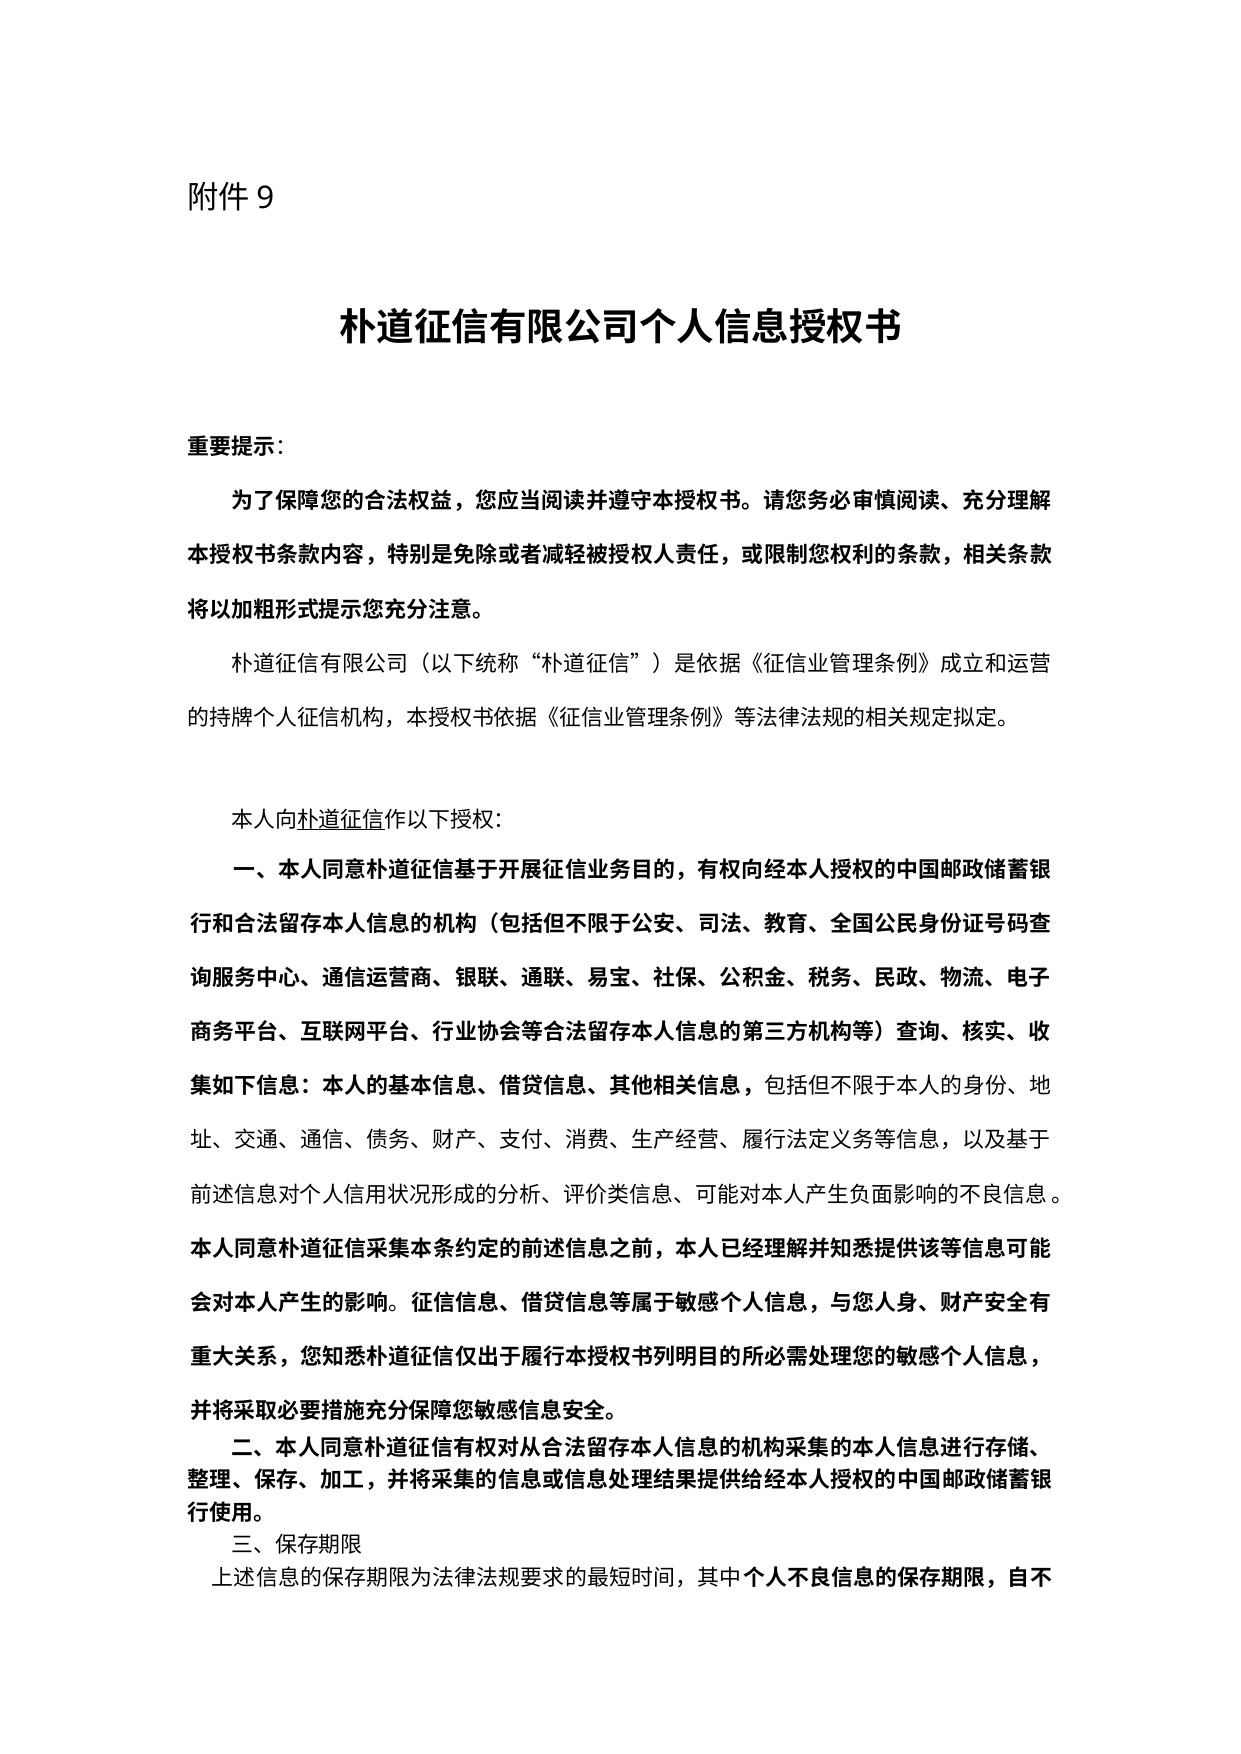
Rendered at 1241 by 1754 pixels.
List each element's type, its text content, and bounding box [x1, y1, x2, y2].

text 二、本人同意朴道征信有权对从合法留存本人信息的机构采集的本人信息进行存储、整理、保存、加工，并将采集的信息或信息处理结果提供给经本人授权的中国邮政储蓄银行使用。 [187, 1429, 1053, 1527]
text 三、保存期限 [187, 1527, 1053, 1559]
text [187, 1559, 1053, 1592]
text 朴道征信有限公司个人信息授权书 [187, 292, 1053, 357]
text 附件9 [187, 162, 1053, 227]
text 一、本人同意朴道征信基于开展征信业务目的，有权向经本人授权的中国邮政储蓄银行和合法留存本人信息的机构（包括但不限于公安、司法、教育、全国公民身份证号码查询服务中心、通信运营商、银联、通联、易宝、社保、公积金、税务、民政、物流、电子商务平台、互联网平台、行业协会等合法留存本人信息的第三方机构等）查询、核实、收集如下信息：本人的基本信息、借贷信息、其他相关信息，包括但不限于本人的身份、地址、交通、通信、债务、财产、支付、消费、生产经营、履行法定义务等信息，以及基于前述信息对个人信用状况形成的分析、评价类信息、可能对本人产生负面影响的不良信息。本人同意朴道征信采集本条约定的前述信息之前，本人已经理解并知悉提供该等信息可能会对本人产生的影响。征信信息、借贷信息等属于敏感个人信息，与您人身、财产安全有重大关系，您知悉朴道征信仅出于履行本授权书列明目的所必需处理您的敏感个人信息，并将采取必要措施充分保障您敏感信息安全。 [190, 834, 1051, 1429]
text 重要提示： [187, 411, 1053, 465]
text 为了保障您的合法权益，您应当阅读并遵守本授权书。请您务必审慎阅读、充分理解本授权书条款内容，特别是免除或者减轻被授权人责任，或限制您权利的条款，相关条款将以加粗形式提示您充分注意。 [187, 465, 1053, 628]
text 朴道征信有限公司（以下统称“朴道征信”）是依据《征信业管理条例》成立和运营的持牌个人征信机构，本授权书依据《征信业管理条例》等法律法规的相关规定拟定。 [187, 628, 1053, 736]
text 本人向朴道征信作以下授权： [187, 801, 1053, 834]
